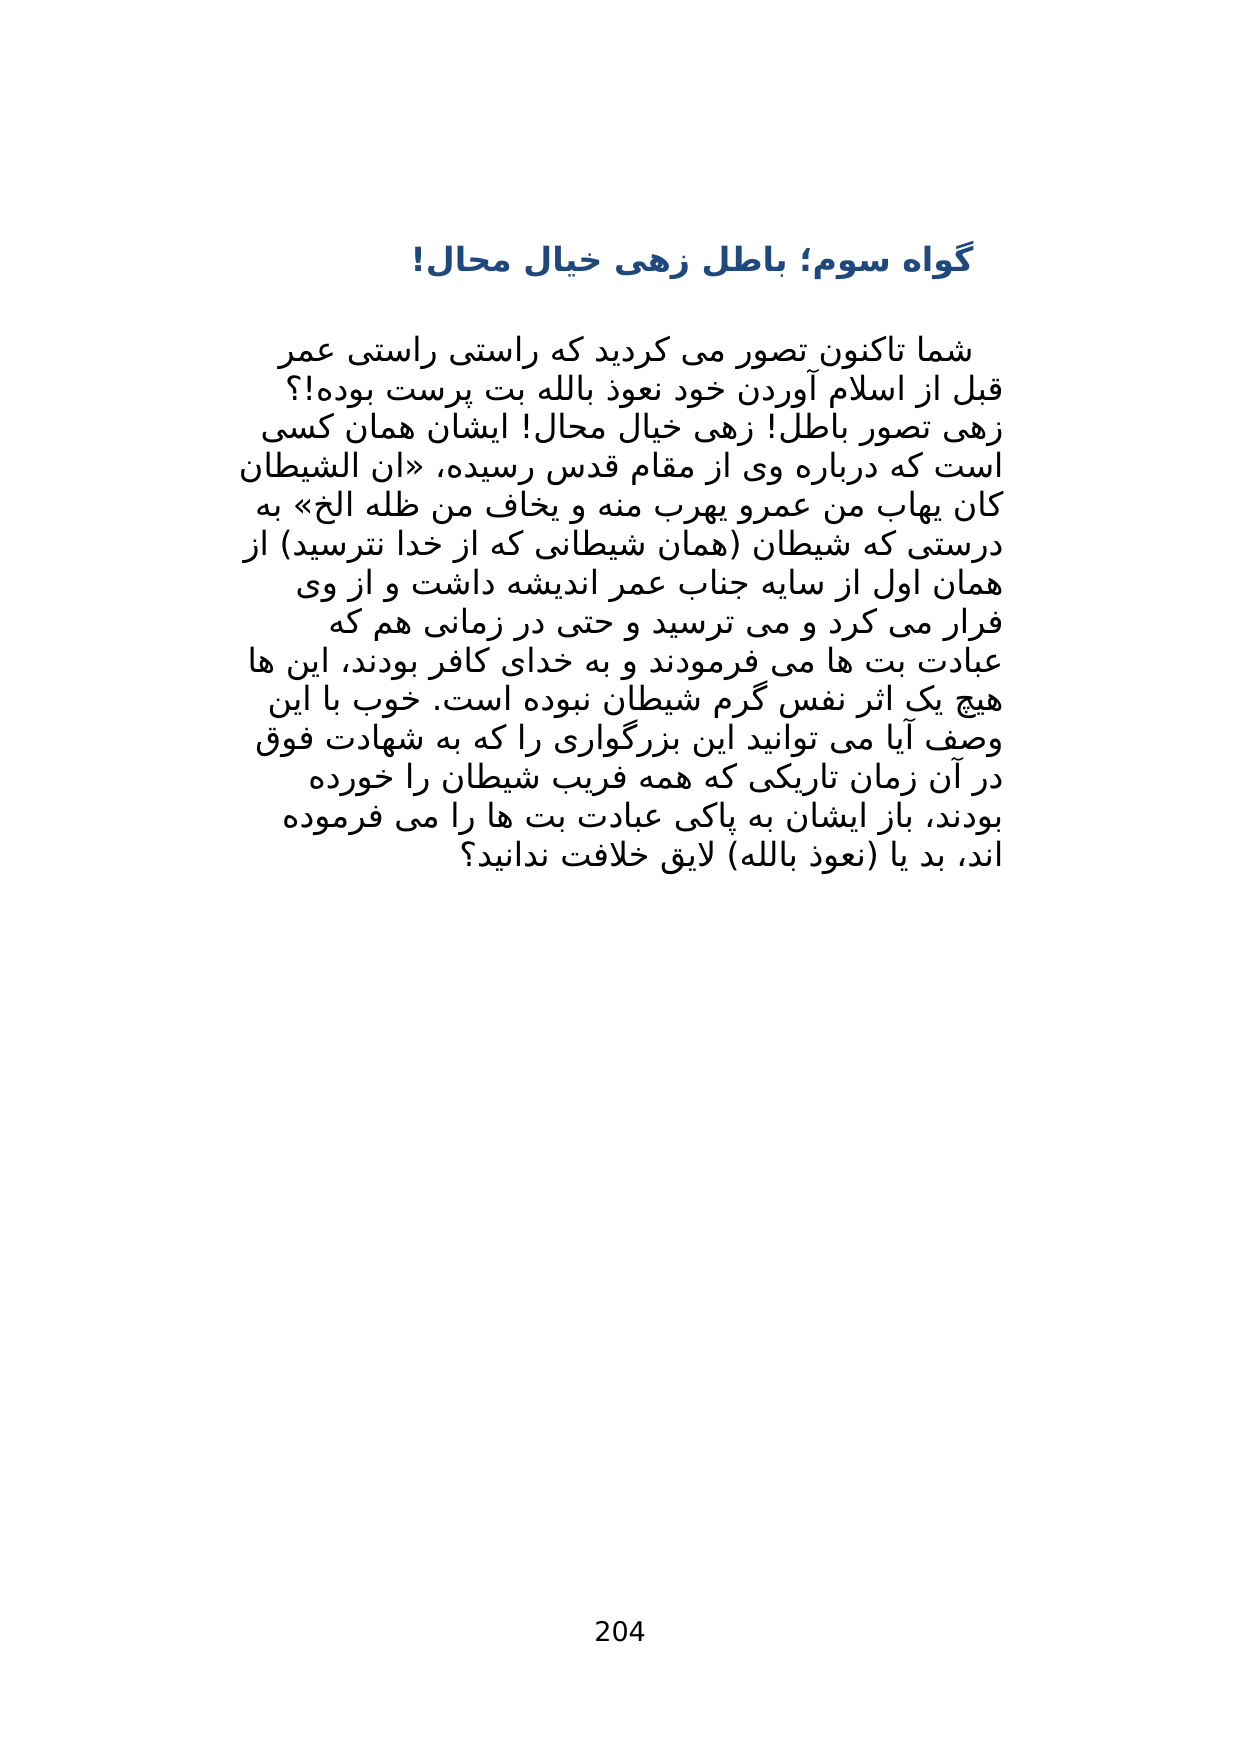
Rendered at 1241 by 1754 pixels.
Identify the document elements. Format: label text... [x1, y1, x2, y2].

text شما تاکنون تصور می کردید که راستی راستی عمر قبل از اسلام آوردن خود نعوذ بالله بت پرست بوده!؟ زهی تصور باطل! زهی خیال محال! ایشان همان کسی است که درباره وی از مقام قدس رسیده، «ان الشیطان کان یهاب من عمرو یهرب منه و یخاف من ظله الخ» به درستی که شیطان (همان شیطانی که از خدا نترسید) از همان اول از سایه جناب عمر اندیشه داشت و از وی فرار می کرد و می ترسید و حتی در زمانی هم که عبادت بت ها می فرمودند و به خدای کافر بودند، این ها هیچ یک اثر نفس گرم شیطان نبوده است. خوب با این وصف آیا می توانید این بزرگواری را که به شهادت فوق در آن زمان تاریکی که همه فریب شیطان را خورده بودند، باز ایشان به پاکی عبادت بت ها را می فرموده اند، بد یا (نعوذ بالله) لایق خلافت ندانید؟ [236, 330, 1004, 874]
subtitle گواه سوم؛ باطل زهی خیال محال! [236, 241, 1004, 279]
